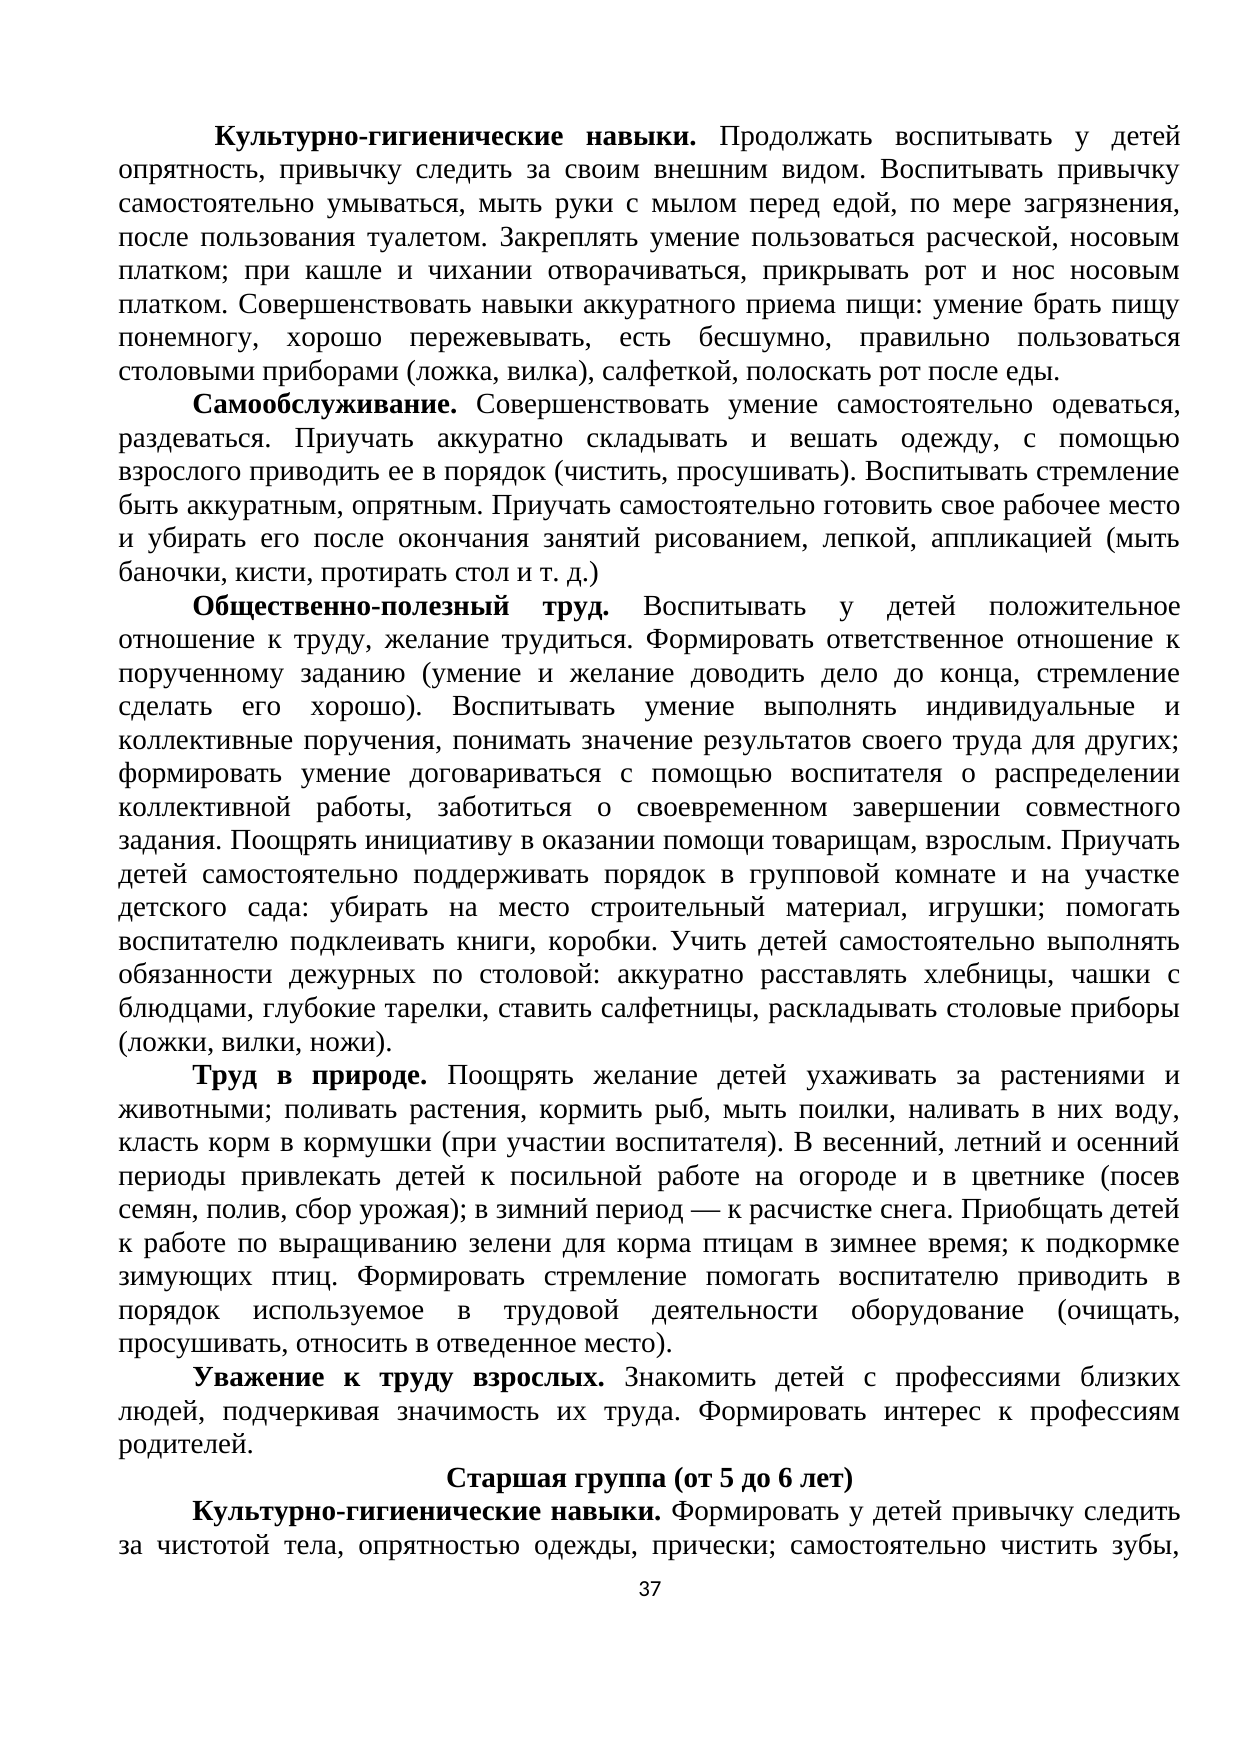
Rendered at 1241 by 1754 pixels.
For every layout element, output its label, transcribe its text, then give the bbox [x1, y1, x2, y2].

text Уважение к труду взрослых. Знакомить детей с профессиями близких людей, подчеркивая значимость их труда. Формировать интерес к профессиям родителей. [118, 1359, 1181, 1460]
text Самообслуживание. Совершенствовать умение самостоятельно одеваться, раздеваться. Приучать аккуратно складывать и вешать одежду, с помощью взрослого приводить ее в порядок (чистить, просушивать). Воспитывать стремление быть аккуратным, опрятным. Приучать самостоятельно готовить свое рабочее место и убирать его после окончания занятий рисованием, лепкой, аппликацией (мыть баночки, кисти, протирать стол и т. д.) [118, 386, 1181, 588]
text Труд в природе. Поощрять желание детей ухаживать за растениями и животными; поливать растения, кормить рыб, мыть поилки, наливать в них воду, класть корм в кормушки (при участии воспитателя). В весенний, летний и осенний периоды привлекать детей к посильной работе на огороде и в цветнике (посев семян, полив, сбор урожая); в зимний период — к расчистке снега. Приобщать детей к работе по выращиванию зелени для корма птицам в зимнее время; к подкормке зимующих птиц. Формировать стремление помогать воспитателю приводить в порядок используемое в трудовой деятельности оборудование (очищать, просушивать, относить в отведенное место). [118, 1057, 1181, 1359]
text Культурно-гигиенические навыки. Продолжать воспитывать у детей опрятность, привычку следить за своим внешним видом. Воспитывать привычку самостоятельно умываться, мыть руки с мылом перед едой, по мере загрязнения, после пользования туалетом. Закреплять умение пользоваться расческой, носовым платком; при кашле и чихании отворачиваться, прикрывать рот и нос носовым платком. Совершенствовать навыки аккуратного приема пищи: умение брать пищу понемногу, хорошо пережевывать, есть бесшумно, правильно пользоваться столовыми приборами (ложка, вилка), салфеткой, полоскать рот после еды. [118, 118, 1181, 386]
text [118, 1493, 1181, 1560]
text Старшая группа (от 5 до 6 лет) [118, 1460, 1181, 1493]
text Общественно-полезный труд. Воспитывать у детей положительное отношение к труду, желание трудиться. Формировать ответственное отношение к порученному заданию (умение и желание доводить дело до конца, стремление сделать его хорошо). Воспитывать умение выполнять индивидуальные и коллективные поручения, понимать значение результатов своего труда для других; формировать умение договариваться с помощью воспитателя о распределении коллективной работы, заботиться о своевременном завершении совместного задания. Поощрять инициативу в оказании помощи товарищам, взрослым. Приучать детей самостоятельно поддерживать порядок в групповой комнате и на участке детского сада: убирать на место строительный материал, игрушки; помогать воспитателю подклеивать книги, коробки. Учить детей самостоятельно выполнять обязанности дежурных по столовой: аккуратно расставлять хлебницы, чашки с блюдцами, глубокие тарелки, ставить салфетницы, раскладывать столовые приборы (ложки, вилки, ножи). [118, 588, 1181, 1057]
